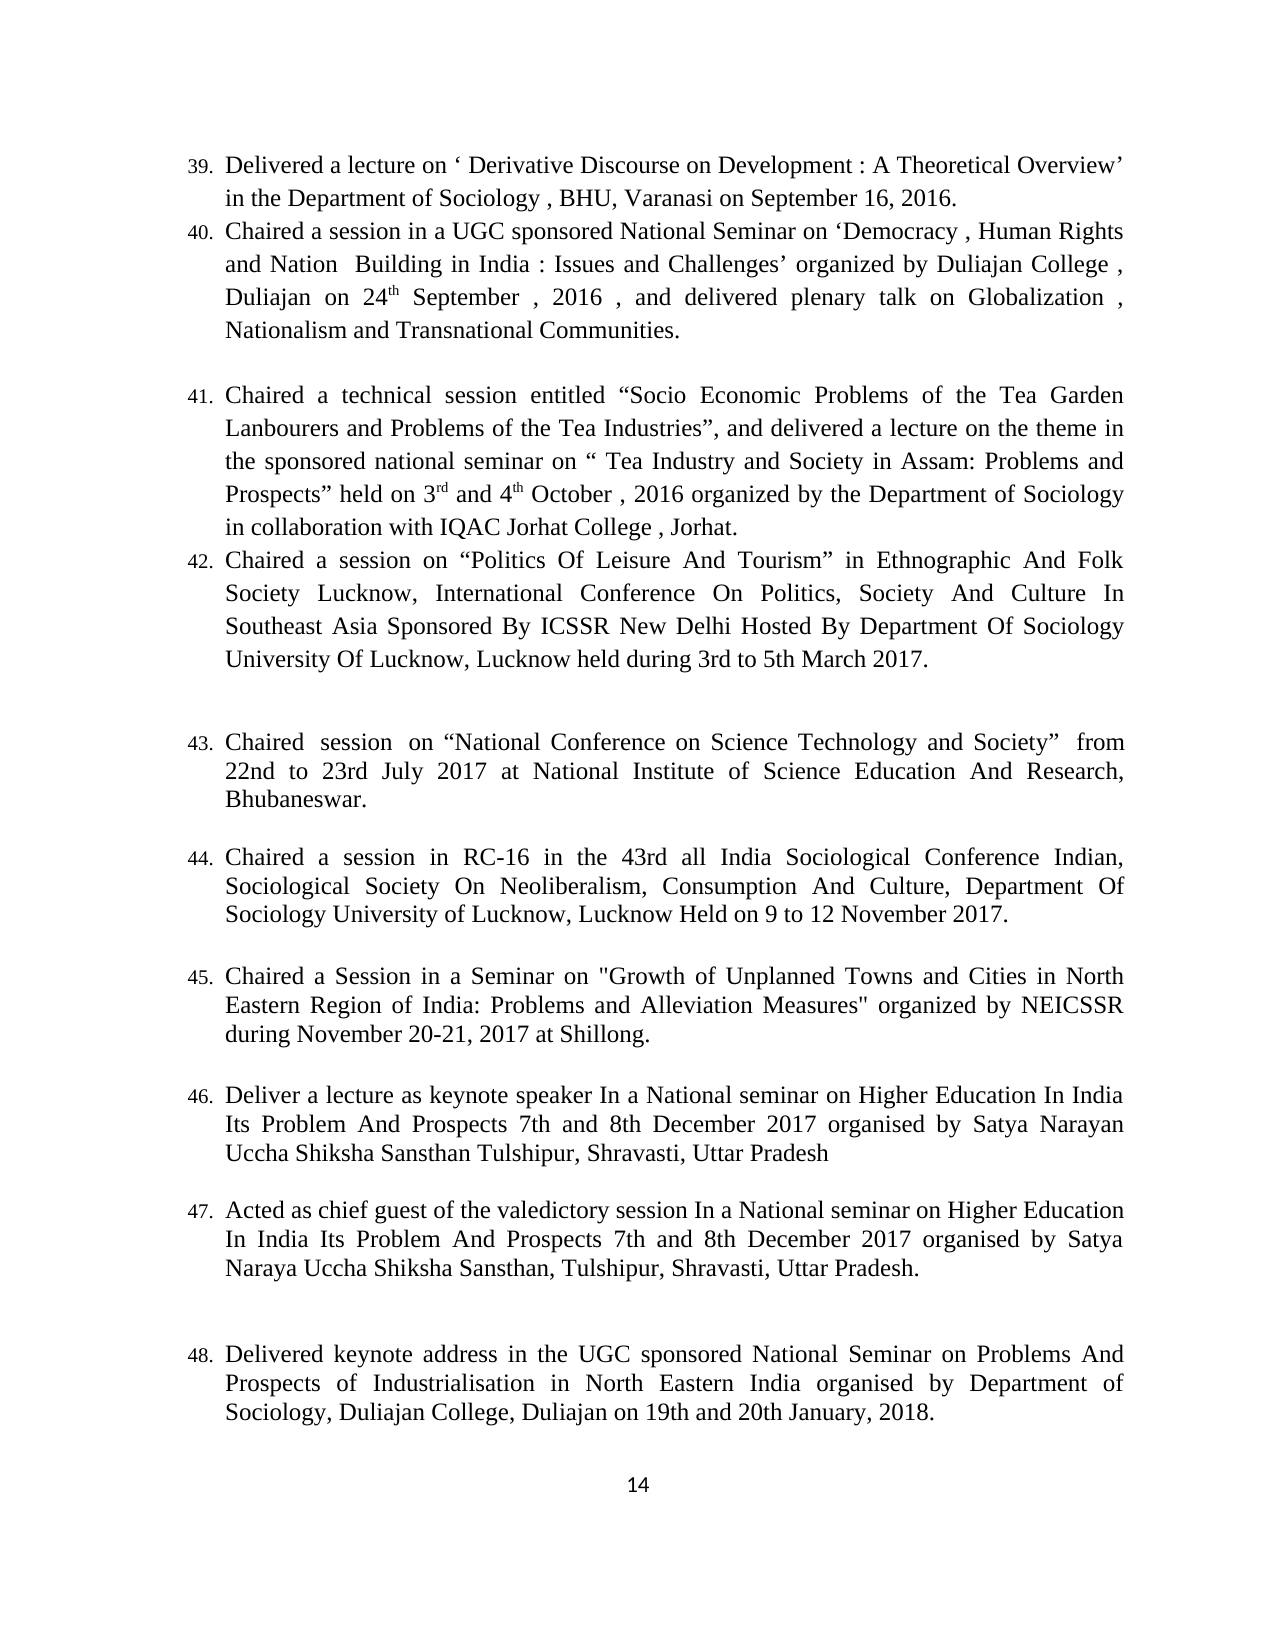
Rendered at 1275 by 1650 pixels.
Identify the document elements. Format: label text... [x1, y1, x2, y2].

list Delivered keynote address in the UGC sponsored National Seminar on Problems And Prospects of Industrialisation in North Eastern India organised by Department of Sociology, Duliajan College, Duliajan on 19th and 20th January, 2018. [187, 1339, 1125, 1426]
list Chaired a session in RC-16 in the 43rd all India Sociological Conference Indian, Sociological Society On Neoliberalism, Consumption And Culture, Department Of Sociology University of Lucknow, Lucknow Held on 9 to 12 November 2017. [187, 842, 1125, 928]
list Chaired a technical session entitled “Socio Economic Problems of the Tea Garden Lanbourers and Problems of the Tea Industries”, and delivered a lecture on the theme in the sponsored national seminar on “ Tea Industry and Society in Assam: Problems and Prospects” held on 3rd and 4th October , 2016 organized by the Department of Sociology in collaboration with IQAC Jorhat College , Jorhat. [187, 380, 1125, 541]
list Delivered a lecture on ‘ Derivative Discourse on Development : A Theoretical Overview’ in the Department of Sociology , BHU, Varanasi on September 16, 2016. [187, 150, 1125, 212]
list Acted as chief guest of the valedictory session In a National seminar on Higher Education In India Its Problem And Prospects 7th and 8th December 2017 organised by Satya Naraya Uccha Shiksha Sansthan, Tulshipur, Shravasti, Uttar Pradesh. [187, 1196, 1125, 1282]
list Chaired a Session in a Seminar on "Growth of Unplanned Towns and Cities in North Eastern Region of India: Problems and Alleviation Measures" organized by NEICSSR during November 20-21, 2017 at Shillong. [187, 961, 1125, 1048]
list Chaired a session on “Politics Of Leisure And Tourism” in Ethnographic And Folk Society Lucknow, International Conference On Politics, Society And Culture In Southeast Asia Sponsored By ICSSR New Delhi Hosted By Department Of Sociology University Of Lucknow, Lucknow held during 3rd to 5th March 2017. [187, 545, 1125, 673]
list Chaired session on “National Conference on Science Technology and Society” from 22nd to 23rd July 2017 at National Institute of Science Education And Research, Bhubaneswar. [187, 727, 1125, 813]
list Deliver a lecture as keynote speaker In a National seminar on Higher Education In India Its Problem And Prospects 7th and 8th December 2017 organised by Satya Narayan Uccha Shiksha Sansthan Tulshipur, Shravasti, Uttar Pradesh [187, 1081, 1125, 1167]
list Chaired a session in a UGC sponsored National Seminar on ‘Democracy , Human Rights and Nation Building in India : Issues and Challenges’ organized by Duliajan College , Duliajan on 24th September , 2016 , and delivered plenary talk on Globalization , Nationalism and Transnational Communities. [187, 216, 1125, 344]
